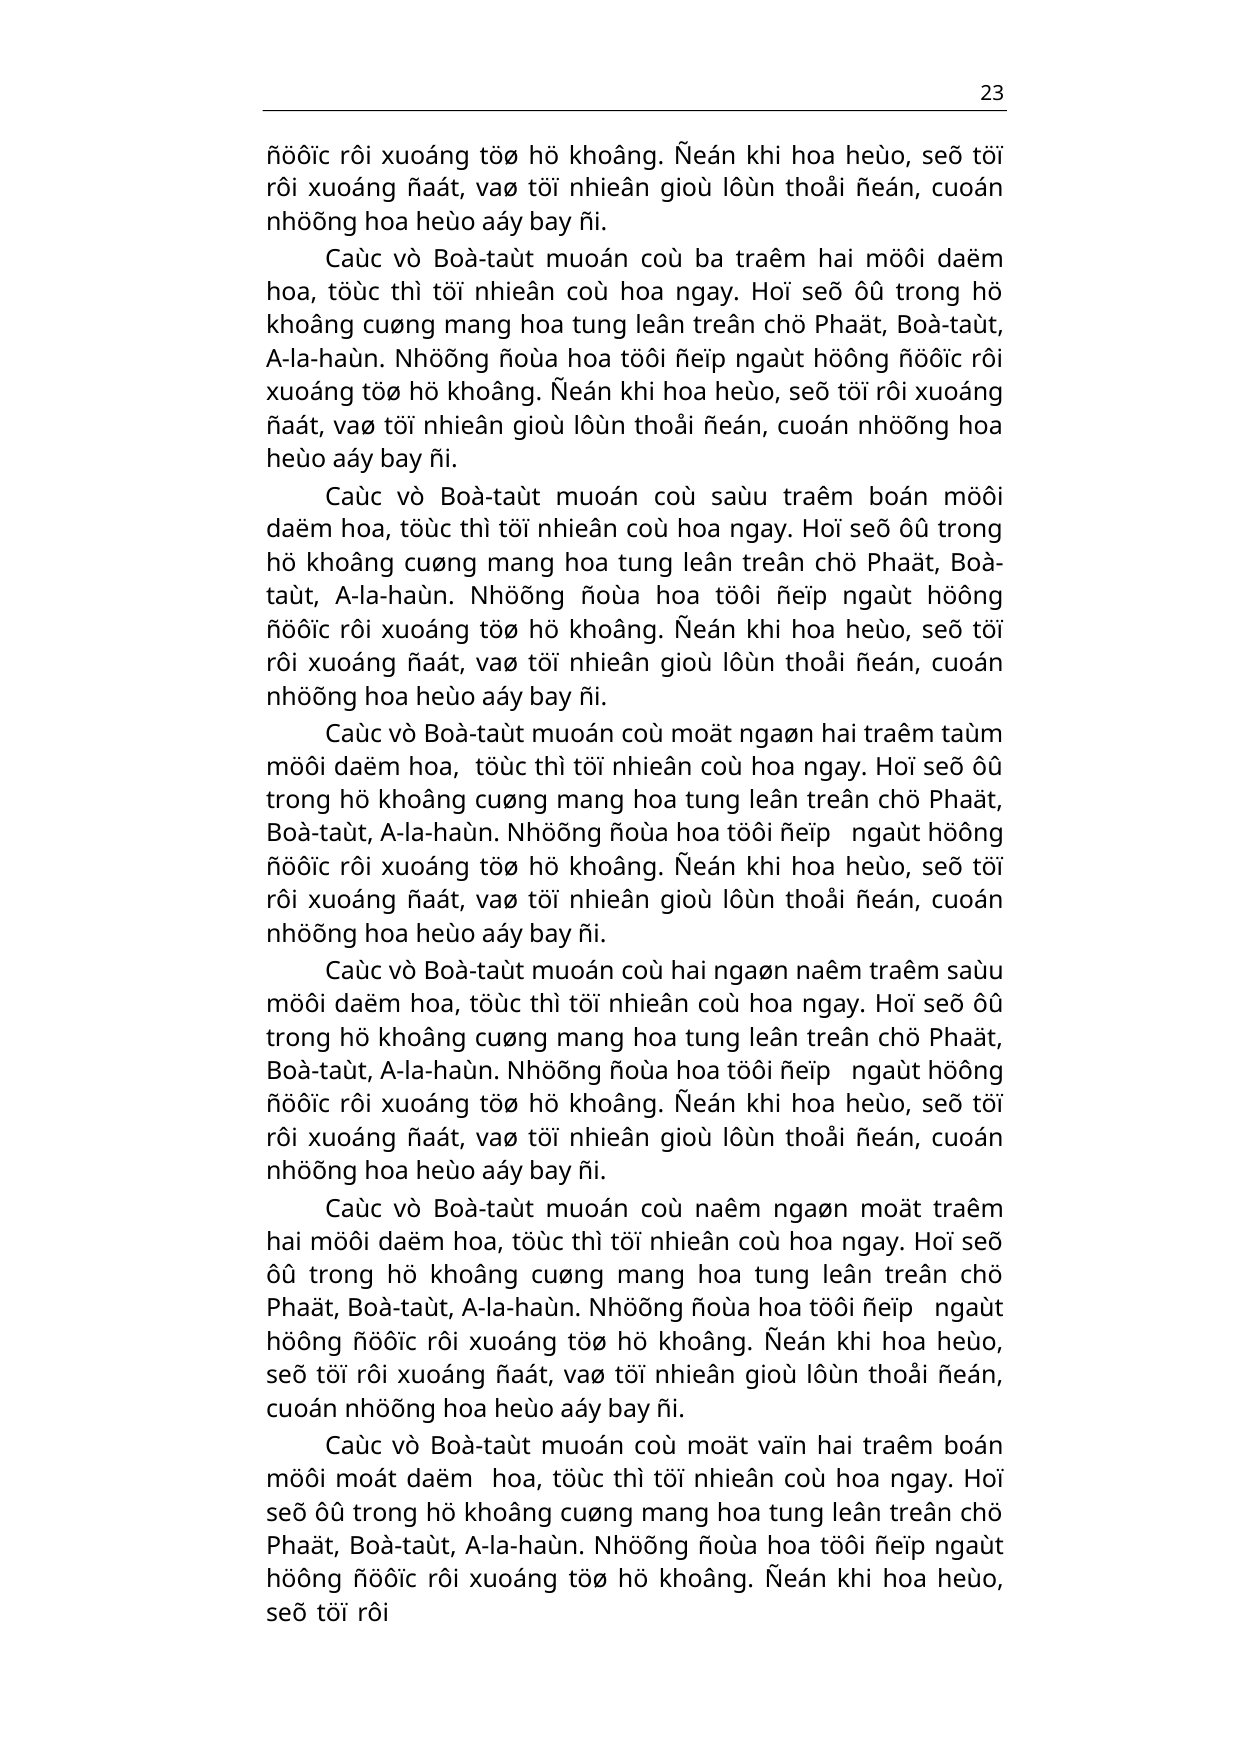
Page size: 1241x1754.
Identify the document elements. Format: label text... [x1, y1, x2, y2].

text Caùc vò Boà-taùt muoán coù naêm ngaøn moät traêm hai möôi daëm hoa, töùc thì töï nhieân coù hoa ngay. Hoï seõ ôû trong hö khoâng cuøng mang hoa tung leân treân chö Phaät, Boà-taùt, A-la-haùn. Nhöõng ñoùa hoa töôi ñeïp ngaùt höông ñöôïc rôi xuoáng töø hö khoâng. Ñeán khi hoa heùo, seõ töï rôi xuoáng ñaát, vaø töï nhieân gioù lôùn thoåi ñeán, cuoán nhöõng hoa heùo aáy bay ñi. [266, 1190, 1004, 1424]
text Caùc vò Boà-taùt muoán coù moät vaïn hai traêm boán möôi moát daëm hoa, töùc thì töï nhieân coù hoa ngay. Hoï seõ ôû trong hö khoâng cuøng mang hoa tung leân treân chö Phaät, Boà-taùt, A-la-haùn. Nhöõng ñoùa hoa töôi ñeïp ngaùt höông ñöôïc rôi xuoáng töø hö khoâng. Ñeán khi hoa heùo, seõ töï rôi [266, 1428, 1004, 1628]
text Caùc vò Boà-taùt muoán coù saùu traêm boán möôi daëm hoa, töùc thì töï nhieân coù hoa ngay. Hoï seõ ôû trong hö khoâng cuøng mang hoa tung leân treân chö Phaät, Boà-taùt, A-la-haùn. Nhöõng ñoùa hoa töôi ñeïp ngaùt höông ñöôïc rôi xuoáng töø hö khoâng. Ñeán khi hoa heùo, seõ töï rôi xuoáng ñaát, vaø töï nhieân gioù lôùn thoåi ñeán, cuoán nhöõng hoa heùo aáy bay ñi. [266, 478, 1004, 712]
text 23 [175, 78, 1004, 107]
text Caùc vò Boà-taùt muoán coù ba traêm hai möôi daëm hoa, töùc thì töï nhieân coù hoa ngay. Hoï seõ ôû trong hö khoâng cuøng mang hoa tung leân treân chö Phaät, Boà-taùt, A-la-haùn. Nhöõng ñoùa hoa töôi ñeïp ngaùt höông ñöôïc rôi xuoáng töø hö khoâng. Ñeán khi hoa heùo, seõ töï rôi xuoáng ñaát, vaø töï nhieân gioù lôùn thoåi ñeán, cuoán nhöõng hoa heùo aáy bay ñi. [266, 241, 1004, 475]
text Caùc vò Boà-taùt muoán coù moät ngaøn hai traêm taùm möôi daëm hoa, töùc thì töï nhieân coù hoa ngay. Hoï seõ ôû trong hö khoâng cuøng mang hoa tung leân treân chö Phaät, Boà-taùt, A-la-haùn. Nhöõng ñoùa hoa töôi ñeïp ngaùt höông ñöôïc rôi xuoáng töø hö khoâng. Ñeán khi hoa heùo, seõ töï rôi xuoáng ñaát, vaø töï nhieân gioù lôùn thoåi ñeán, cuoán nhöõng hoa heùo aáy bay ñi. [266, 716, 1004, 949]
text ñöôïc rôi xuoáng töø hö khoâng. Ñeán khi hoa heùo, seõ töï rôi xuoáng ñaát, vaø töï nhieân gioù lôùn thoåi ñeán, cuoán nhöõng hoa heùo aáy bay ñi. [266, 137, 1004, 238]
text Caùc vò Boà-taùt muoán coù hai ngaøn naêm traêm saùu möôi daëm hoa, töùc thì töï nhieân coù hoa ngay. Hoï seõ ôû trong hö khoâng cuøng mang hoa tung leân treân chö Phaät, Boà-taùt, A-la-haùn. Nhöõng ñoùa hoa töôi ñeïp ngaùt höông ñöôïc rôi xuoáng töø hö khoâng. Ñeán khi hoa heùo, seõ töï rôi xuoáng ñaát, vaø töï nhieân gioù lôùn thoåi ñeán, cuoán nhöõng hoa heùo aáy bay ñi. [266, 953, 1004, 1187]
